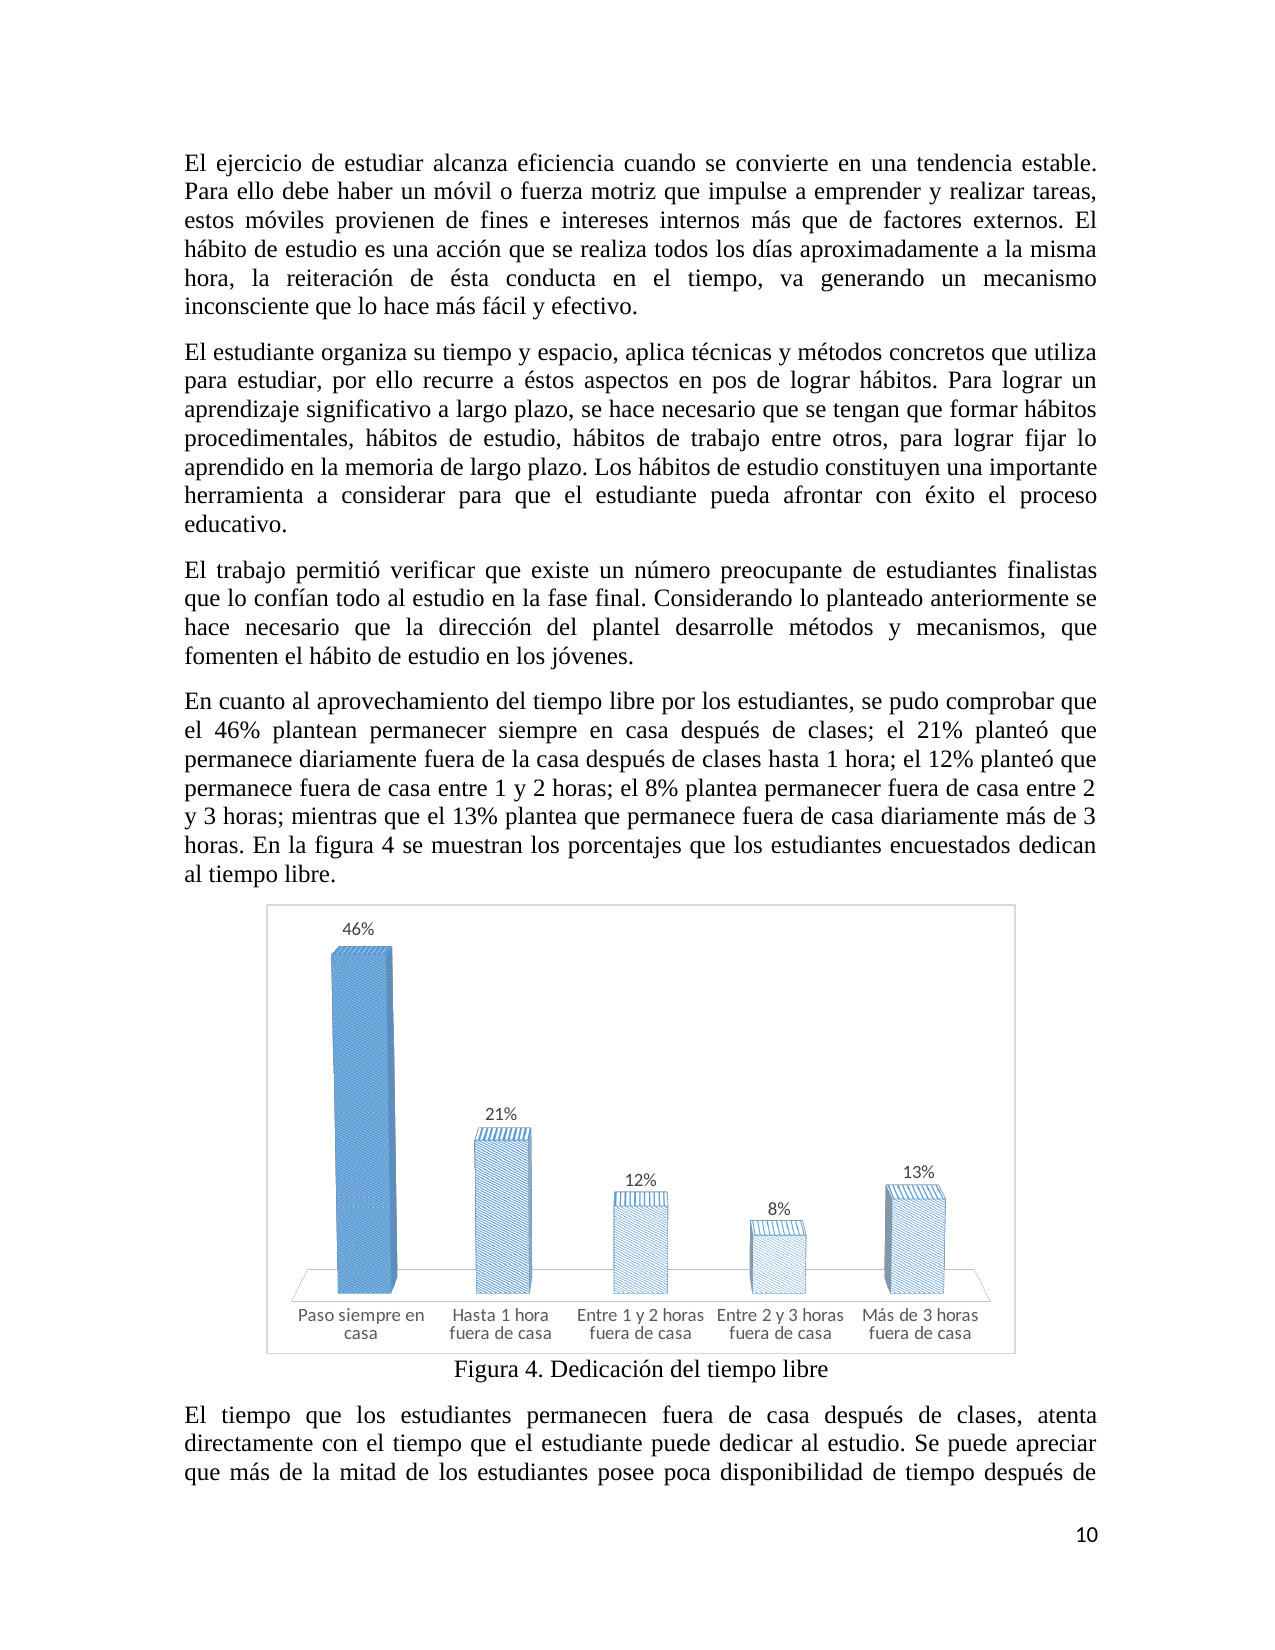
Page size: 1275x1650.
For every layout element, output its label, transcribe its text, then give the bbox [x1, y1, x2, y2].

text El ejercicio de estudiar alcanza eficiencia cuando se convierte en una tendencia estable. Para ello debe haber un móvil o fuerza motriz que impulse a emprender y realizar tareas, estos móviles provienen de fines e intereses internos más que de factores externos. El hábito de estudio es una acción que se realiza todos los días aproximadamente a la misma hora, la reiteración de ésta conducta en el tiempo, va generando un mecanismo inconsciente que lo hace más fácil y efectivo. [184, 148, 1098, 320]
text Figura 4. Dedicación del tiempo libre [184, 1354, 1098, 1383]
text El estudiante organiza su tiempo y espacio, aplica técnicas y métodos concretos que utiliza para estudiar, por ello recurre a éstos aspectos en pos de lograr hábitos. Para lograr un aprendizaje significativo a largo plazo, se hace necesario que se tengan que formar hábitos procedimentales, hábitos de estudio, hábitos de trabajo entre otros, para lograr fijar lo aprendido en la memoria de largo plazo. Los hábitos de estudio constituyen una importante herramienta a considerar para que el estudiante pueda afrontar con éxito el proceso educativo. [184, 337, 1098, 538]
text En cuanto al aprovechamiento del tiempo libre por los estudiantes, se pudo comprobar que el 46% plantean permanecer siempre en casa después de clases; el 21% planteó que permanece diariamente fuera de la casa después de clases hasta 1 hora; el 12% planteó que permanece fuera de casa entre 1 y 2 horas; el 8% plantea permanecer fuera de casa entre 2 y 3 horas; mientras que el 13% plantea que permanece fuera de casa diariamente más de 3 horas. En la figura 4 se muestran los porcentajes que los estudiantes encuestados dedican al tiempo libre. [184, 686, 1098, 888]
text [184, 1400, 1098, 1486]
text El trabajo permitió verificar que existe un número preocupante de estudiantes finalistas que lo confían todo al estudio en la fase final. Considerando lo planteado anteriormente se hace necesario que la dirección del plantel desarrolle métodos y mecanismos, que fomenten el hábito de estudio en los jóvenes. [184, 555, 1098, 670]
